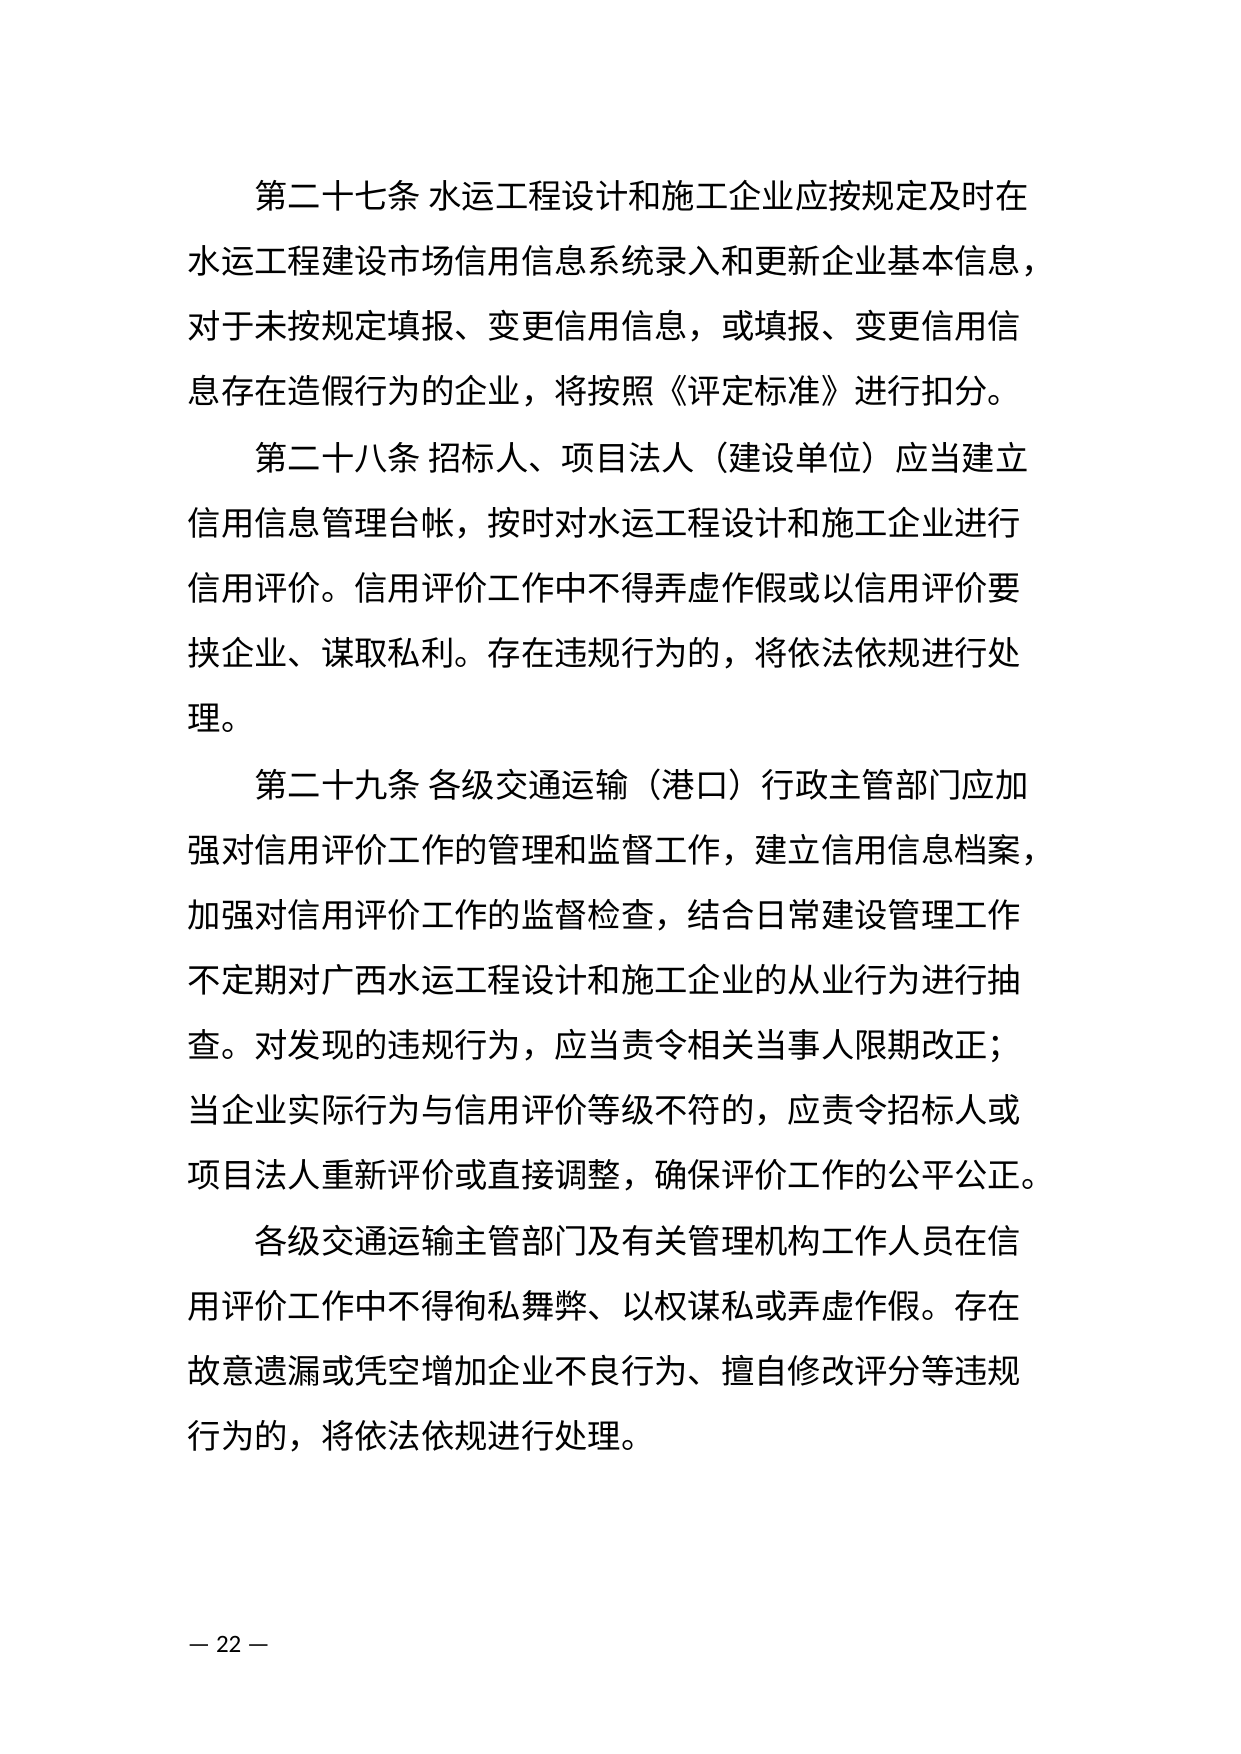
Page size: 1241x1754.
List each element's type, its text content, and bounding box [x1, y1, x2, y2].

text 第二十九条 各级交通运输（港口）行政主管部门应加强对信用评价工作的管理和监督工作，建立信用信息档案，加强对信用评价工作的监督检查，结合日常建设管理工作不定期对广西水运工程设计和施工企业的从业行为进行抽查。对发现的违规行为，应当责令相关当事人限期改正；当企业实际行为与信用评价等级不符的，应责令招标人或项目法人重新评价或直接调整，确保评价工作的公平公正。 [187, 750, 1053, 1205]
text 第二十七条 水运工程设计和施工企业应按规定及时在水运工程建设市场信用信息系统录入和更新企业基本信息，对于未按规定填报、变更信用信息，或填报、变更信用信息存在造假行为的企业，将按照《评定标准》进行扣分。 [187, 162, 1053, 422]
text 第二十八条 招标人、项目法人（建设单位）应当建立信用信息管理台帐，按时对水运工程设计和施工企业进行信用评价。信用评价工作中不得弄虚作假或以信用评价要挟企业、谋取私利。存在违规行为的，将依法依规进行处理。 [187, 424, 1053, 749]
text 各级交通运输主管部门及有关管理机构工作人员在信用评价工作中不得徇私舞弊、以权谋私或弄虚作假。存在故意遗漏或凭空增加企业不良行为、擅自修改评分等违规行为的，将依法依规进行处理。 [187, 1207, 1053, 1467]
